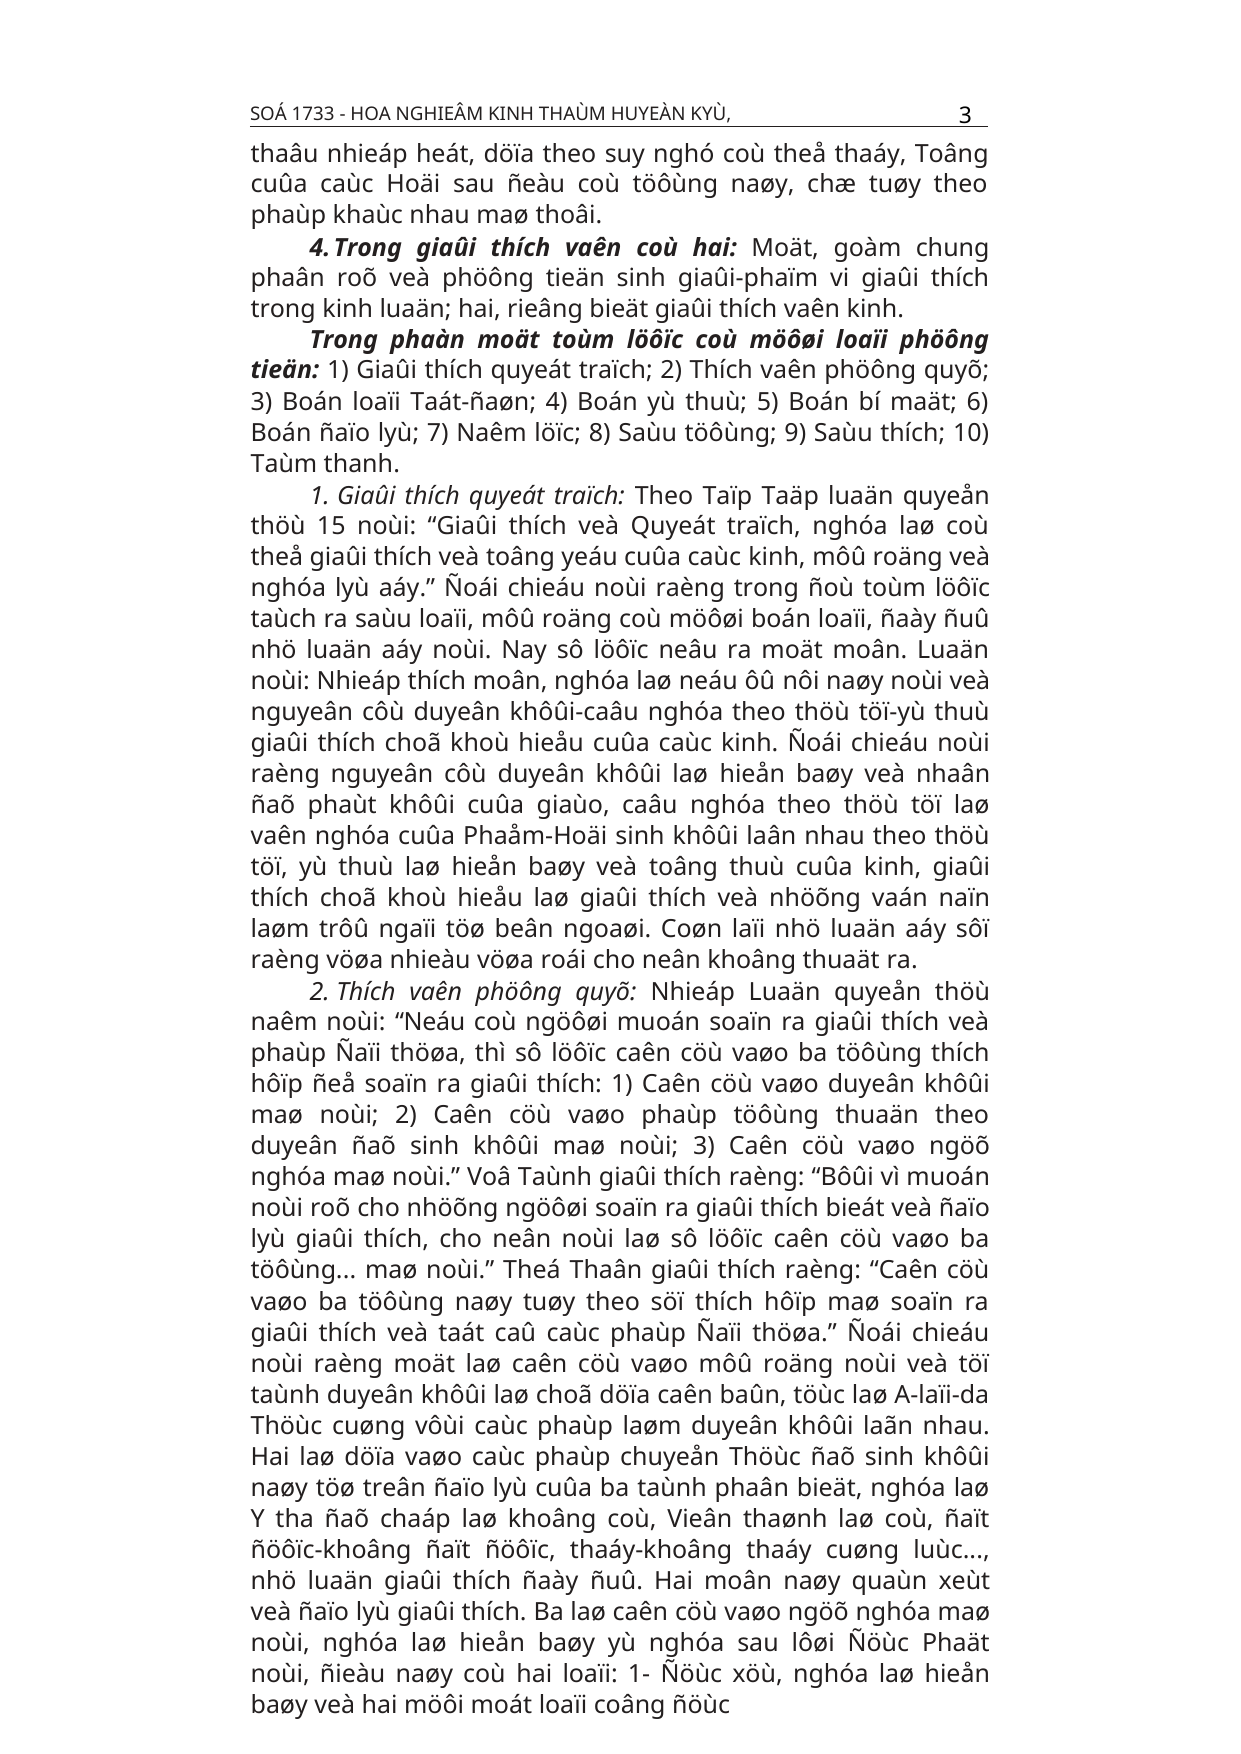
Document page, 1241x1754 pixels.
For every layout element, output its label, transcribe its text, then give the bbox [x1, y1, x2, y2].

list Trong giaûi thích vaên coù hai: Moät, goàm chung phaân roõ veà phöông tieän sinh giaûi-phaïm vi giaûi thích trong kinh luaän; hai, rieâng bieät giaûi thích vaên kinh. [250, 231, 989, 324]
list Thích vaên phöông quyõ: Nhieáp Luaän quyeån thöù naêm noùi: “Neáu coù ngöôøi muoán soaïn ra giaûi thích veà phaùp Ñaïi thöøa, thì sô löôïc caên cöù vaøo ba töôùng thích hôïp ñeå soaïn ra giaûi thích: 1) Caên cöù vaøo duyeân khôûi maø noùi; 2) Caên cöù vaøo phaùp töôùng thuaän theo duyeân ñaõ sinh khôûi maø noùi; 3) Caên cöù vaøo ngöõ nghóa maø noùi.” Voâ Taùnh giaûi thích raèng: “Bôûi vì muoán noùi roõ cho nhöõng ngöôøi soaïn ra giaûi thích bieát veà ñaïo lyù giaûi thích, cho neân noùi laø sô löôïc caên cöù vaøo ba töôùng... maø noùi.” Theá Thaân giaûi thích raèng: “Caên cöù vaøo ba töôùng naøy tuøy theo söï thích hôïp maø soaïn ra giaûi thích veà taát caû caùc phaùp Ñaïi thöøa.” Ñoái chieáu noùi raèng moät laø caên cöù vaøo môû roäng noùi veà töï taùnh duyeân khôûi laø choã döïa caên baûn, töùc laø A-laïi-da Thöùc cuøng vôùi caùc phaùp laøm duyeân khôûi laãn nhau. Hai laø döïa vaøo caùc phaùp chuyeån Thöùc ñaõ sinh khôûi naøy töø treân ñaïo lyù cuûa ba taùnh phaân bieät, nghóa laø Y tha ñaõ chaáp laø khoâng coù, Vieân thaønh laø coù, ñaït ñöôïc-khoâng ñaït ñöôïc, thaáy-khoâng thaáy cuøng luùc..., nhö luaän giaûi thích ñaày ñuû. Hai moân naøy quaùn xeùt veà ñaïo lyù giaûi thích. Ba laø caên cöù vaøo ngöõ nghóa maø noùi, nghóa laø hieån baøy yù nghóa sau lôøi Ñöùc Phaät noùi, ñieàu naøy coù hai loaïi: 1- Ñöùc xöù, nghóa laø hieån baøy veà hai möôi moát loaïi coâng ñöùc [250, 976, 990, 1721]
text Trong phaàn moät toùm löôïc coù möôøi loaïi phöông tieän: 1) Giaûi thích quyeát traïch; 2) Thích vaên phöông quyõ; 3) Boán loaïi Taát-ñaøn; 4) Boán yù thuù; 5) Boán bí maät; 6) Boán ñaïo lyù; 7) Naêm löïc; 8) Saùu töôùng; 9) Saùu thích; 10) Taùm thanh. [250, 324, 990, 479]
text thaâu nhieáp heát, döïa theo suy nghó coù theå thaáy, Toâng cuûa caùc Hoäi sau ñeàu coù töôùng naøy, chæ tuøy theo phaùp khaùc nhau maø thoâi. [250, 138, 988, 231]
list Giaûi thích quyeát traïch: Theo Taïp Taäp luaän quyeån thöù 15 noùi: “Giaûi thích veà Quyeát traïch, nghóa laø coù theå giaûi thích veà toâng yeáu cuûa caùc kinh, môû roäng veà nghóa lyù aáy.” Ñoái chieáu noùi raèng trong ñoù toùm löôïc taùch ra saùu loaïi, môû roäng coù möôøi boán loaïi, ñaày ñuû nhö luaän aáy noùi. Nay sô löôïc neâu ra moät moân. Luaän noùi: Nhieáp thích moân, nghóa laø neáu ôû nôi naøy noùi veà nguyeân côù duyeân khôûi-caâu nghóa theo thöù töï-yù thuù giaûi thích choã khoù hieåu cuûa caùc kinh. Ñoái chieáu noùi raèng nguyeân côù duyeân khôûi laø hieån baøy veà nhaân ñaõ phaùt khôûi cuûa giaùo, caâu nghóa theo thöù töï laø vaên nghóa cuûa Phaåm-Hoäi sinh khôûi laân nhau theo thöù töï, yù thuù laø hieån baøy veà toâng thuù cuûa kinh, giaûi thích choã khoù hieåu laø giaûi thích veà nhöõng vaán naïn laøm trôû ngaïi töø beân ngoaøi. Coøn laïi nhö luaän aáy sôï raèng vöøa nhieàu vöøa roái cho neân khoâng thuaät ra. [250, 479, 990, 976]
